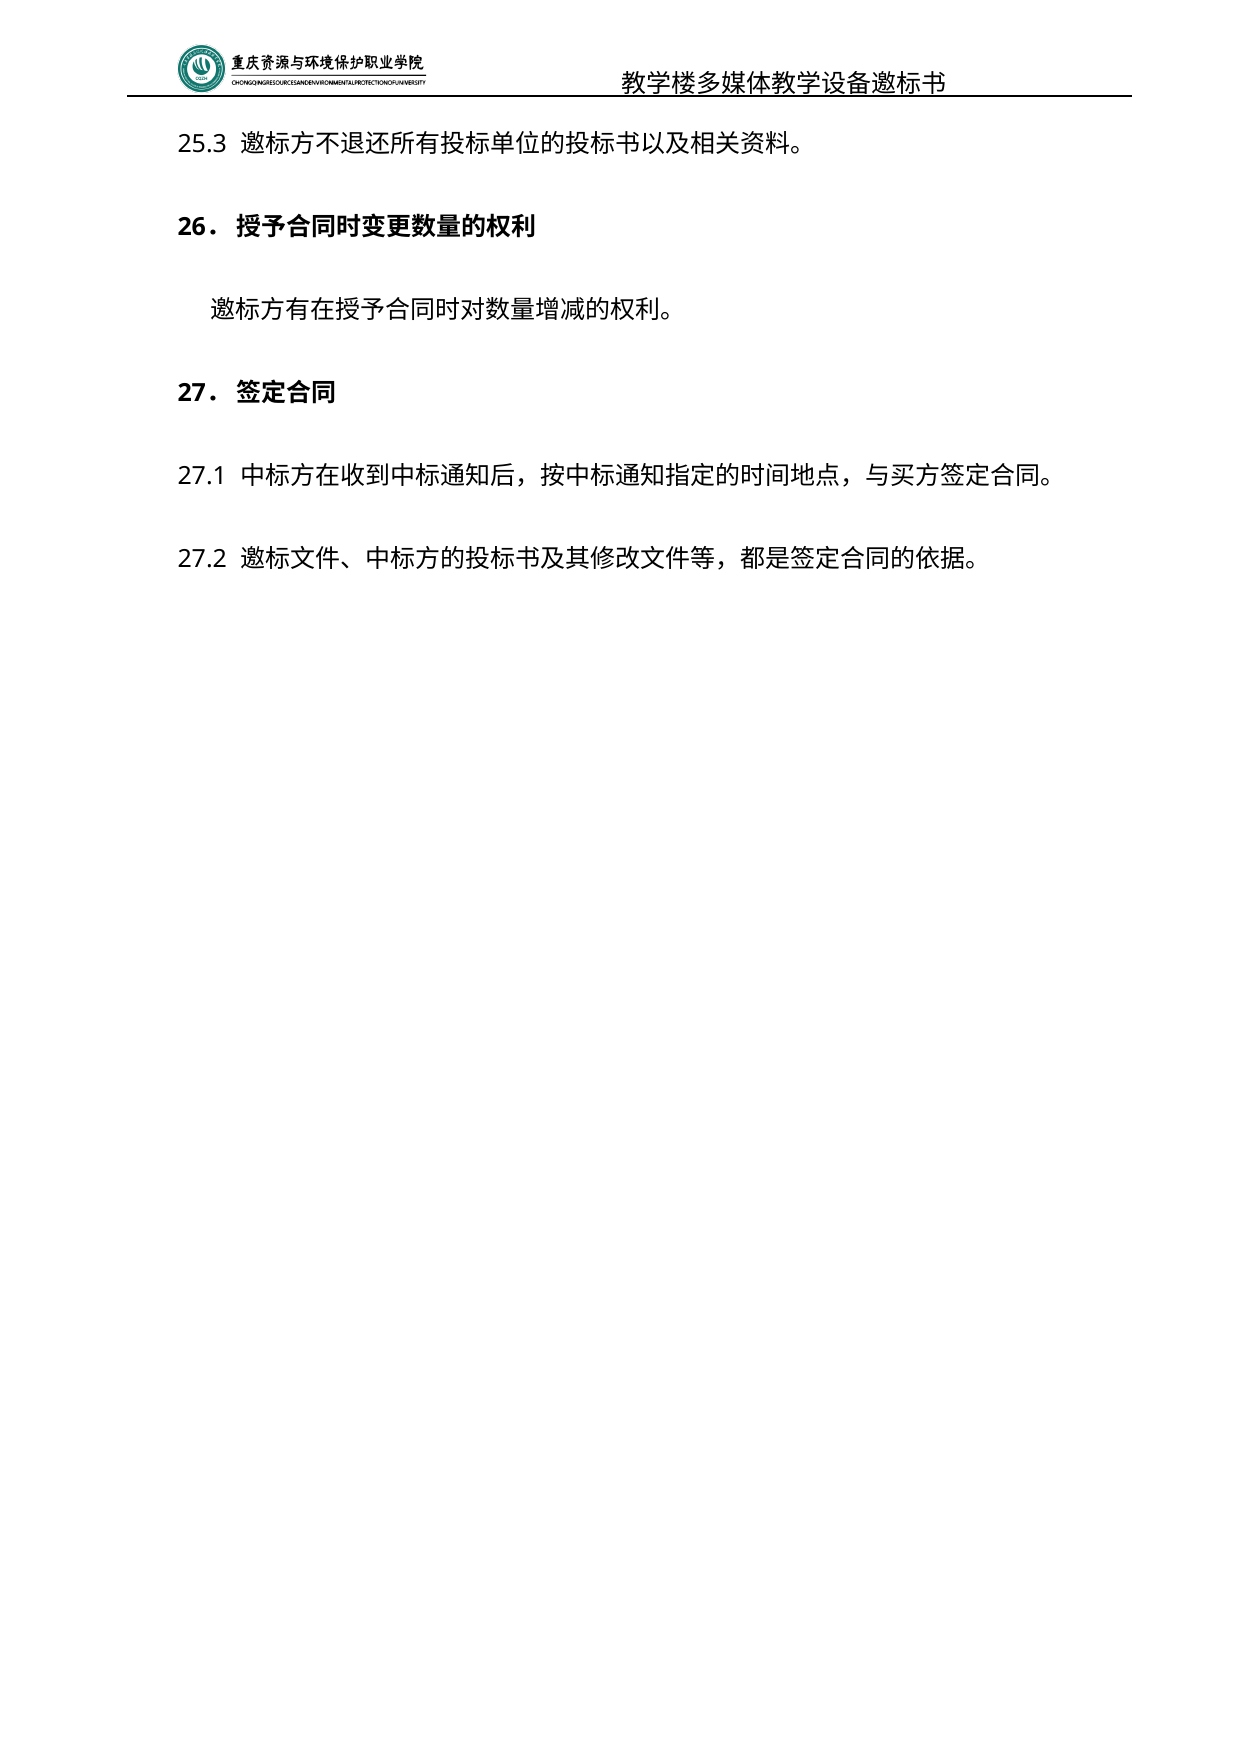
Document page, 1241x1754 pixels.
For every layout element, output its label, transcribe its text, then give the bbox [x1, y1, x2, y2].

text 25.3 邀标方不退还所有投标单位的投标书以及相关资料。 [177, 109, 1104, 174]
text 邀标方有在授予合同时对数量增减的权利。 [177, 275, 1104, 340]
text 27.2 邀标文件、中标方的投标书及其修改文件等，都是签定合同的依据。 [177, 524, 1104, 589]
text 27.1 中标方在收到中标通知后，按中标通知指定的时间地点，与买方签定合同。 [177, 441, 1104, 506]
text 26． 授予合同时变更数量的权利 [177, 192, 1104, 257]
text 27． 签定合同 [177, 358, 1104, 423]
picture [177, 44, 427, 93]
